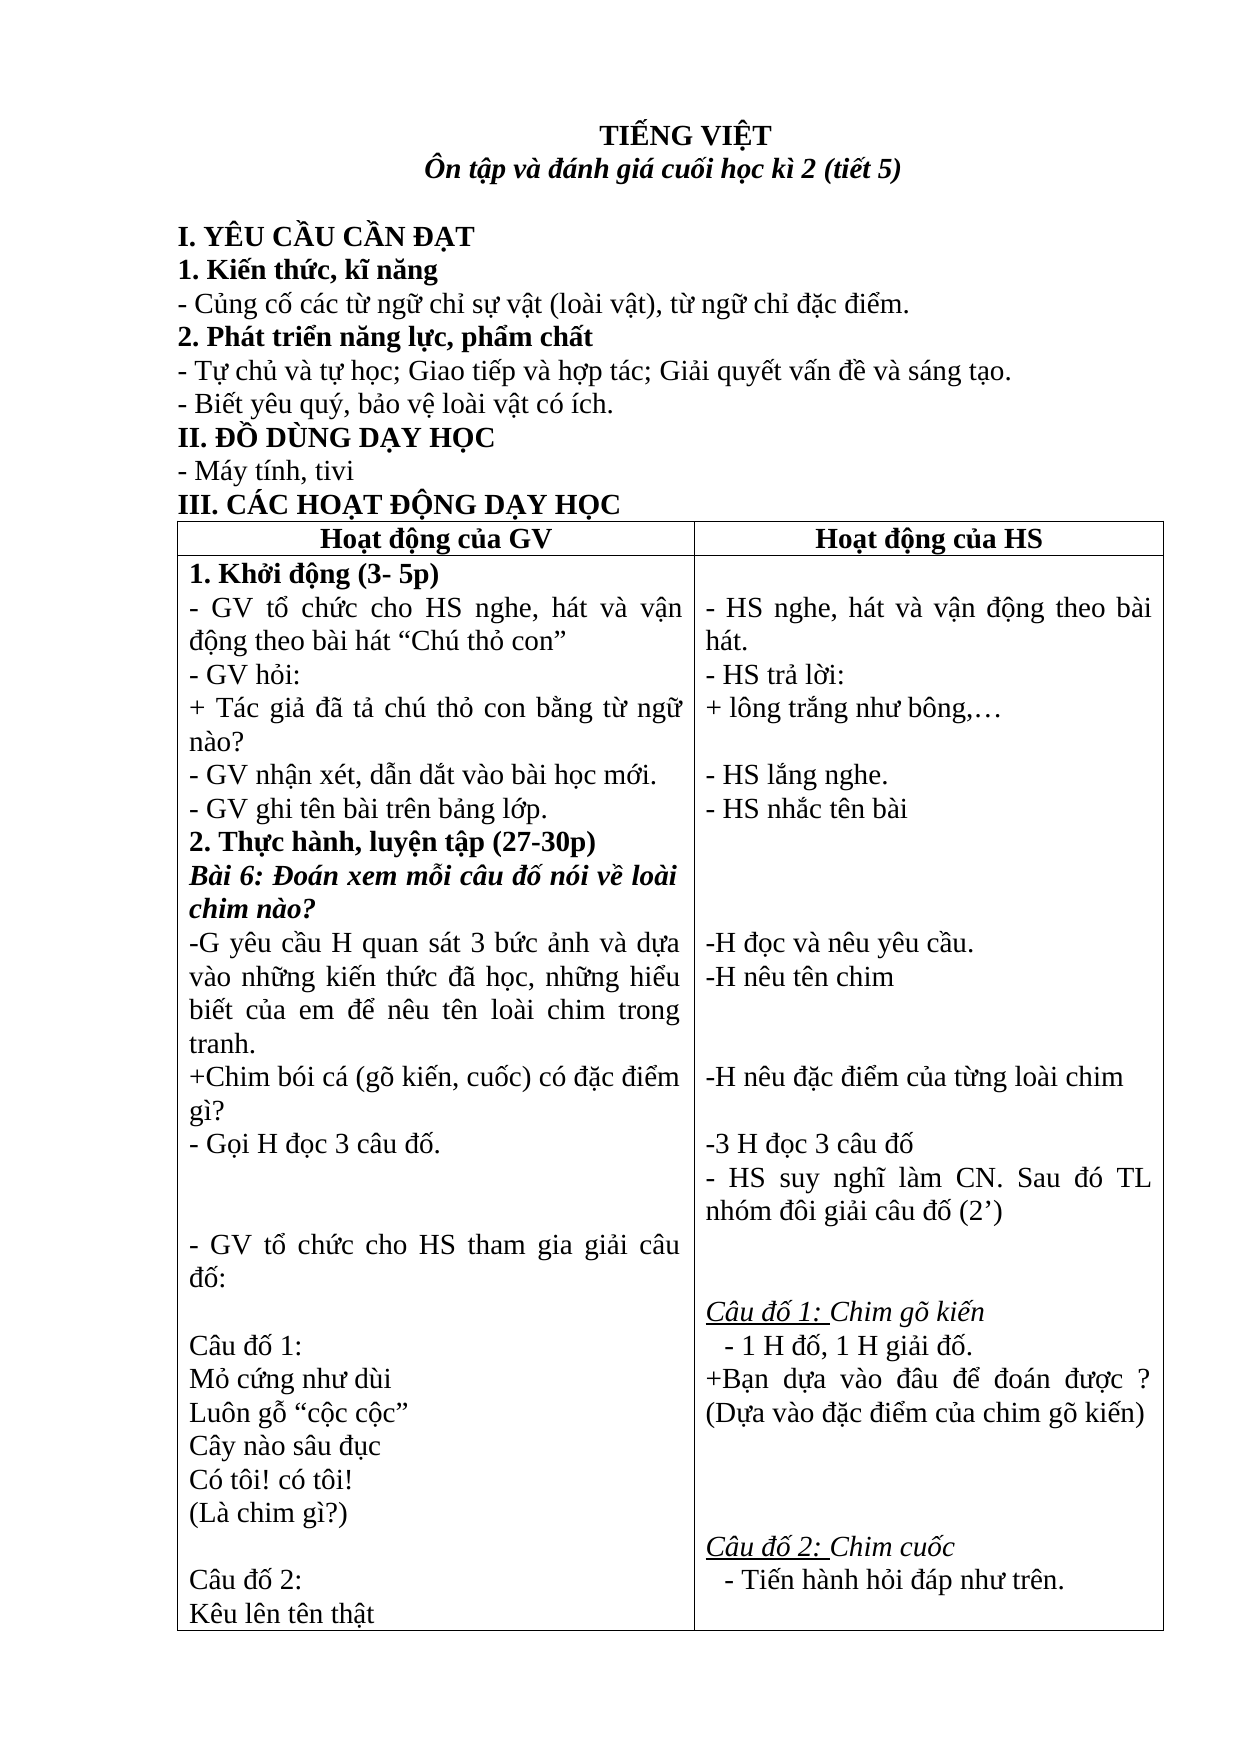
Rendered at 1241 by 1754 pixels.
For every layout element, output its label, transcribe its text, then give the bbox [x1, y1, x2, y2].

text I. YÊU CẦU CẦN ĐẠT [177, 219, 1152, 252]
text III. CÁC HOẠT ĐỘNG DẠY HỌC [177, 487, 1152, 521]
text - Tự chủ và tự học; Giao tiếp và hợp tác; Giải quyết vấn đề và sáng tạo. [177, 353, 1152, 386]
text - Biết yêu quý, bảo vệ loài vật có ích. [177, 386, 1149, 420]
text - Củng cố các từ ngữ chỉ sự vật (loài vật), từ ngữ chỉ đặc điểm. [177, 286, 1149, 319]
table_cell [695, 556, 1163, 1629]
table_header Hoạt động của GV [178, 522, 694, 555]
text TIẾNG VIỆT [177, 118, 1152, 152]
text II. ĐỒ DÙNG DẠY HỌC [177, 420, 1152, 453]
text - Máy tính, tivi [177, 453, 1152, 487]
text 2. Phát triển năng lực, phẩm chất [177, 319, 1152, 353]
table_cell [178, 556, 694, 1629]
table_header Hoạt động của HS [695, 522, 1163, 555]
text Ôn tập và đánh giá cuối học kì 2 (tiết 5) [177, 152, 1152, 185]
text 1. Kiến thức, kĩ năng [177, 252, 1152, 286]
